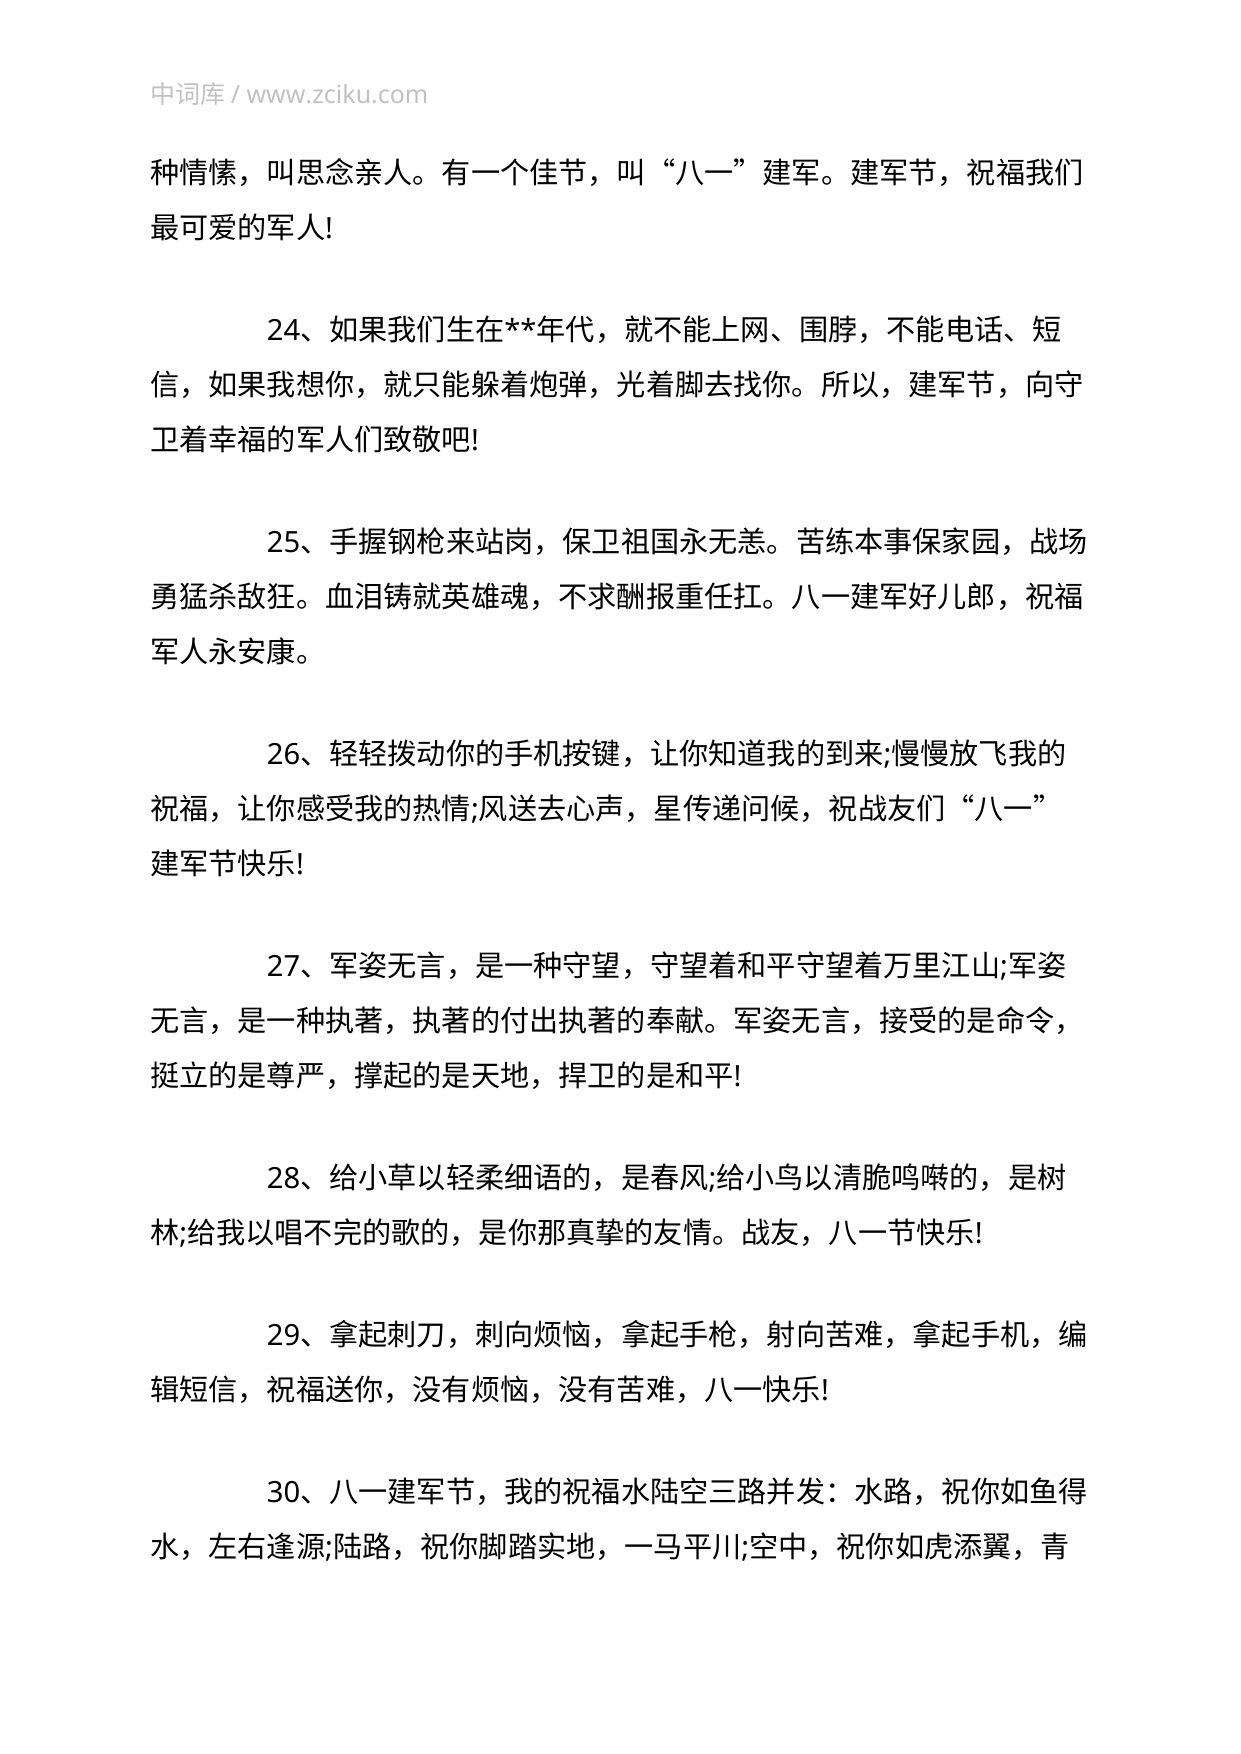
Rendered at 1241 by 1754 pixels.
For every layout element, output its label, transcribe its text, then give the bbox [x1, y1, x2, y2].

text 26、轻轻拨动你的手机按键，让你知道我的到来;慢慢放飞我的祝福，让你感受我的热情;风送去心声，星传递问候，祝战友们“八一”建军节快乐! [150, 730, 1090, 883]
text 27、军姿无言，是一种守望，守望着和平守望着万里江山;军姿无言，是一种执著，执著的付出执著的奉献。军姿无言，接受的是命令，挺立的是尊严，撑起的是天地，捍卫的是和平! [150, 942, 1090, 1095]
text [150, 1468, 1090, 1566]
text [150, 150, 1090, 247]
text 24、如果我们生在**年代，就不能上网、围脖，不能电话、短信，如果我想你，就只能躲着炮弹，光着脚去找你。所以，建军节，向守卫着幸福的军人们致敬吧! [150, 307, 1090, 459]
text 25、手握钢枪来站岗，保卫祖国永无恙。苦练本事保家园，战场勇猛杀敌狂。血泪铸就英雄魂，不求酬报重任扛。八一建军好儿郎，祝福军人永安康。 [150, 519, 1090, 671]
text 29、拿起刺刀，刺向烦恼，拿起手枪，射向苦难，拿起手机，编辑短信，祝福送你，没有烦恼，没有苦难，八一快乐! [150, 1311, 1090, 1409]
text 28、给小草以轻柔细语的，是春风;给小鸟以清脆鸣啭的，是树林;给我以唱不完的歌的，是你那真挚的友情。战友，八一节快乐! [150, 1154, 1090, 1252]
